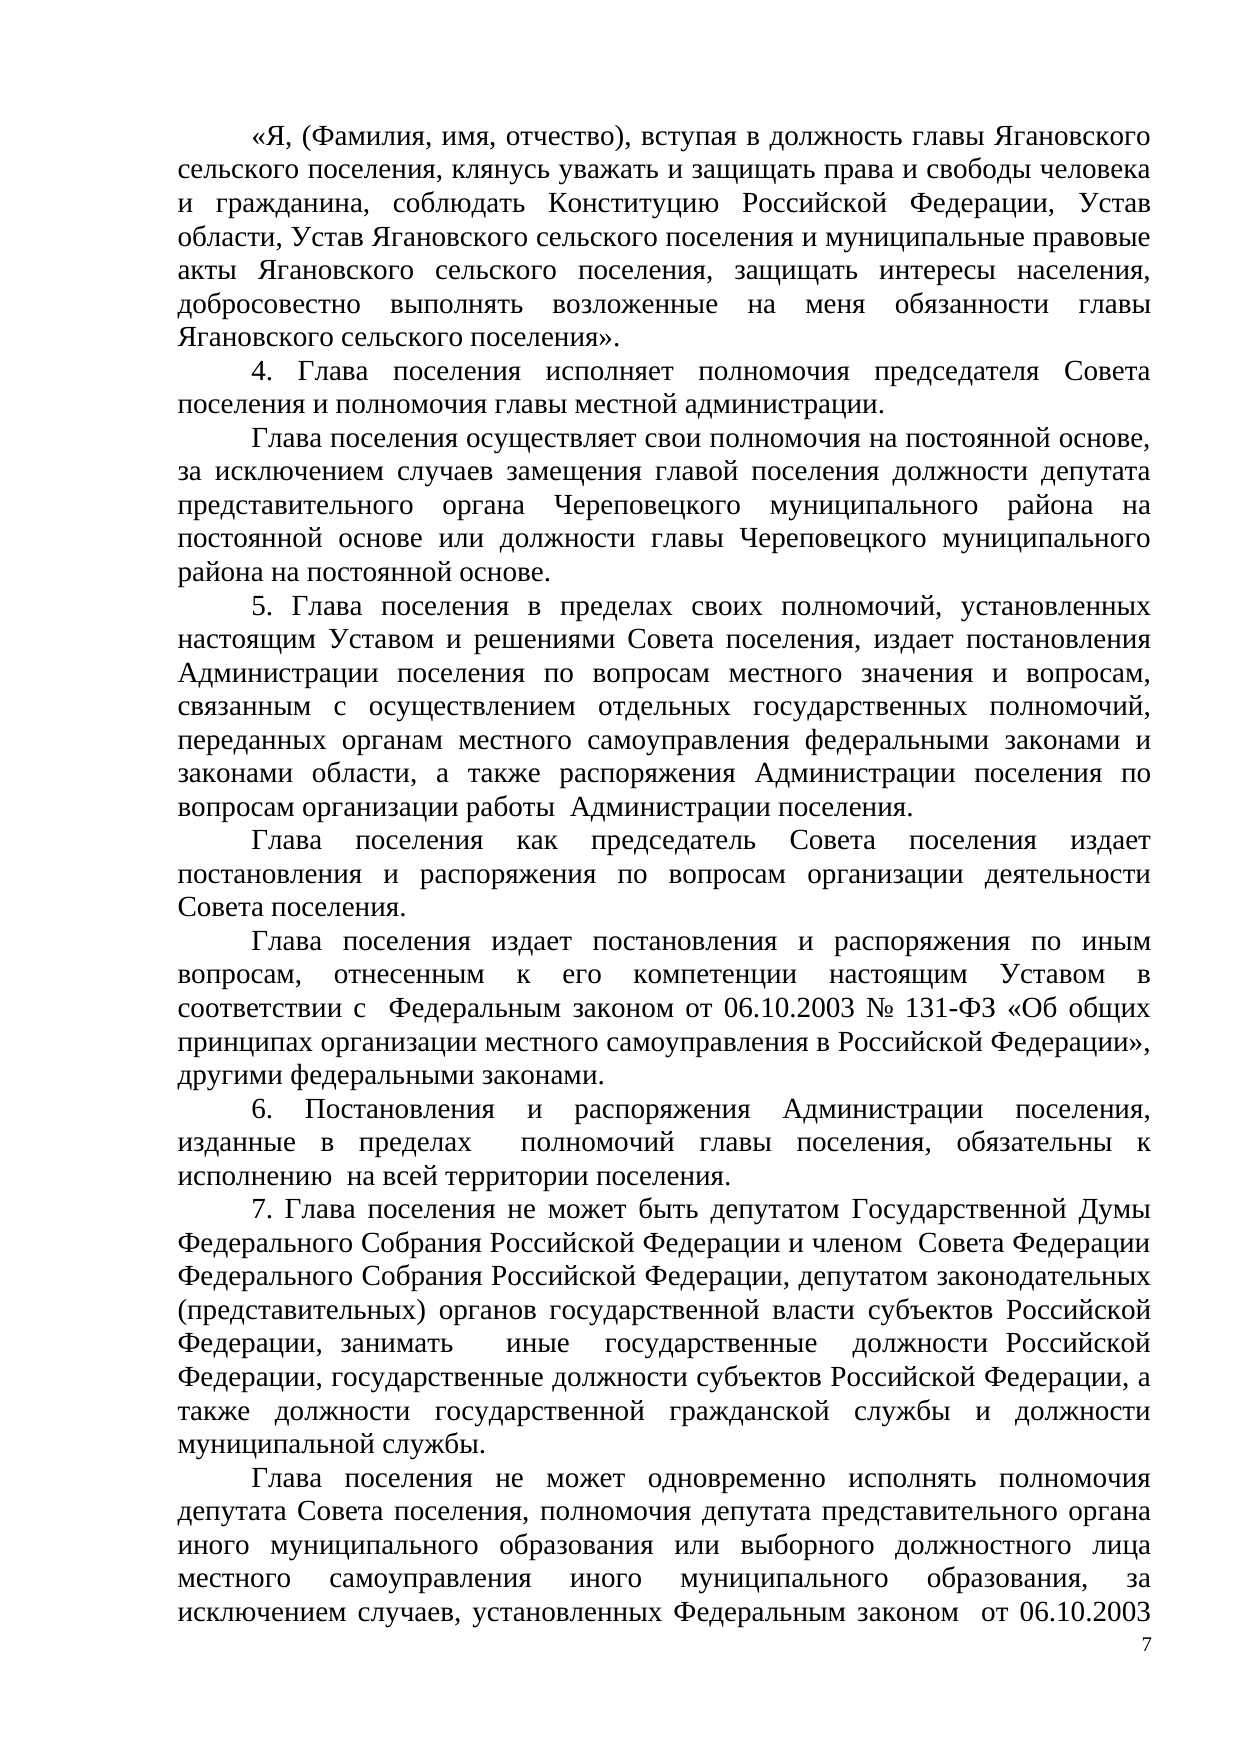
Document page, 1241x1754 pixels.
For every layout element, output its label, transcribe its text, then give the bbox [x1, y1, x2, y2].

text 5. Глава поселения в пределах своих полномочий, установленных настоящим Уставом и решениями Совета поселения, издает постановления Администрации поселения по вопросам местного значения и вопросам, связанным с осуществлением отдельных государственных полномочий, переданных органам местного самоуправления федеральными законами и законами области, а также распоряжения Администрации поселения по вопросам организации работы Администрации поселения. [177, 588, 1152, 822]
text 4. Глава поселения исполняет полномочия председателя Совета поселения и полномочия главы местной администрации. [177, 353, 1152, 420]
text Глава поселения издает постановления и распоряжения по иным вопросам, отнесенным к его компетенции настоящим Уставом в соответствии с Федеральным законом от 06.10.2003 № 131-ФЗ «Об общих принципах организации местного самоуправления в Российской Федерации», другими федеральными законами. [177, 923, 1152, 1091]
text «Я, (Фамилия, имя, отчество), вступая в должность главы Ягановского сельского поселения, клянусь уважать и защищать права и свободы человека и гражданина, соблюдать Конституцию Российской Федерации, Устав области, Устав Ягановского сельского поселения и муниципальные правовые акты Ягановского сельского поселения, защищать интересы населения, добросовестно выполнять возложенные на меня обязанности главы Ягановского сельского поселения». [177, 118, 1152, 353]
text Глава поселения как председатель Совета поселения издает постановления и распоряжения по вопросам организации деятельности Совета поселения. [177, 822, 1152, 923]
text 7. Глава поселения не может быть депутатом Государственной Думы Федерального Собрания Российской Федерации и членом Совета Федерации Федерального Собрания Российской Федерации, депутатом законодательных (представительных) органов государственной власти субъектов Российской Федерации, занимать иные государственные должности Российской Федерации, государственные должности субъектов Российской Федерации, а также должности государственной гражданской службы и должности муниципальной службы. [177, 1191, 1152, 1460]
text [177, 1460, 1152, 1627]
text Глава поселения осуществляет свои полномочия на постоянной основе, за исключением случаев замещения главой поселения должности депутата представительного органа Череповецкого муниципального района на постоянной основе или должности главы Череповецкого муниципального района на постоянной основе. [177, 420, 1152, 588]
text 6. Постановления и распоряжения Администрации поселения, изданные в пределах полномочий главы поселения, обязательны к исполнению на всей территории поселения. [177, 1091, 1152, 1191]
